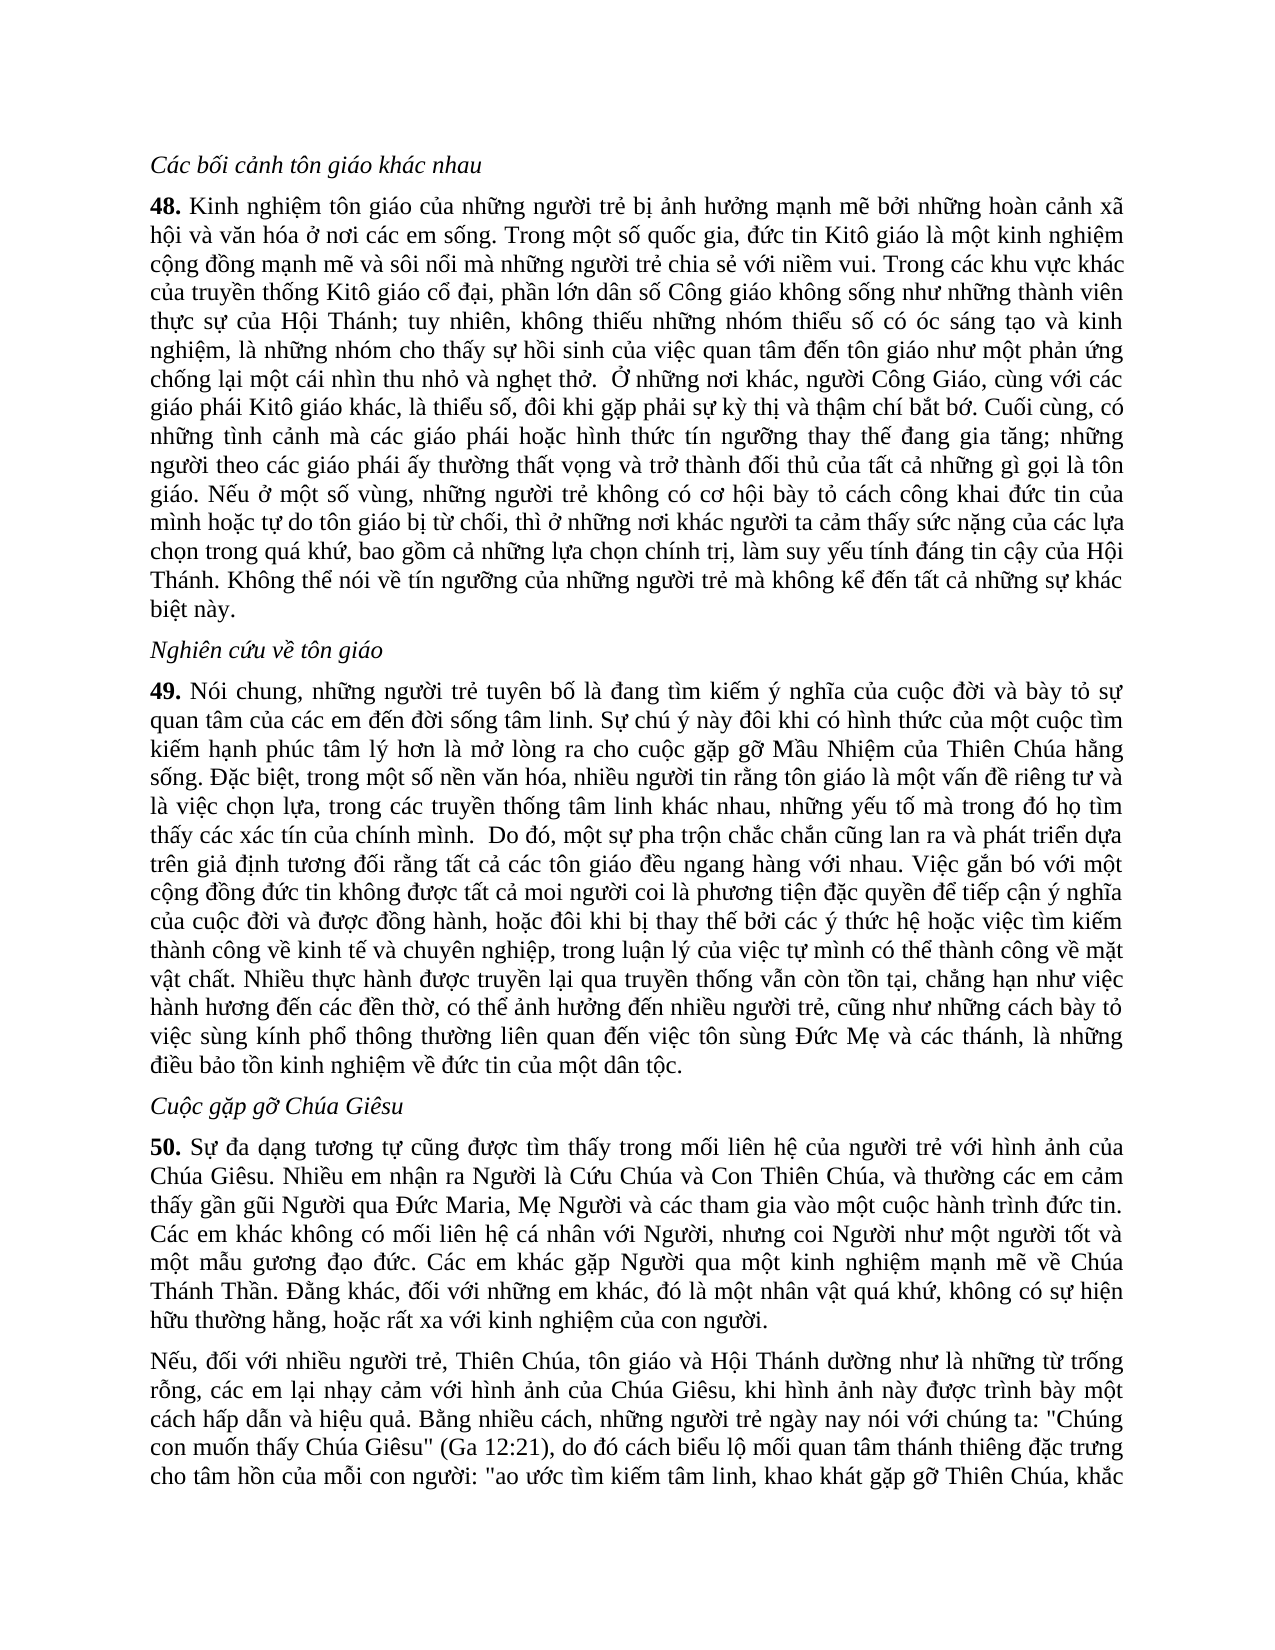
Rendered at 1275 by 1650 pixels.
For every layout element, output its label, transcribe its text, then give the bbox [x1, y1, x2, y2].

text Cuộc gặp gỡ Chúa Giêsu [150, 1091, 1125, 1120]
text 49. Nói chung, những người trẻ tuyên bố là đang tìm kiếm ý nghĩa của cuộc đời và bày tỏ sự quan tâm của các em đến đời sống tâm linh. Sự chú ý này đôi khi có hình thức của một cuộc tìm kiếm hạnh phúc tâm lý hơn là mở lòng ra cho cuộc gặp gỡ Mầu Nhiệm của Thiên Chúa hằng sống. Đặc biệt, trong một số nền văn hóa, nhiều người tin rằng tôn giáo là một vấn đề riêng tư và là việc chọn lựa, trong các truyền thống tâm linh khác nhau, những yếu tố mà trong đó họ tìm thấy các xác tín của chính mình. Do đó, một sự pha trộn chắc chắn cũng lan ra và phát triển dựa trên giả định tương đối rằng tất cả các tôn giáo đều ngang hàng với nhau. Việc gắn bó với một cộng đồng đức tin không được tất cả moi người coi là phương tiện đặc quyền để tiếp cận ý nghĩa của cuộc đời và được đồng hành, hoặc đôi khi bị thay thế bởi các ý thức hệ hoặc việc tìm kiếm thành công về kinh tế và chuyên nghiệp, trong luận lý của việc tự mình có thể thành công về mặt vật chất. Nhiều thực hành được truyền lại qua truyền thống vẫn còn tồn tại, chẳng hạn như việc hành hương đến các đền thờ, có thể ảnh hưởng đến nhiều người trẻ, cũng như những cách bày tỏ việc sùng kính phổ thông thường liên quan đến việc tôn sùng Đức Mẹ và các thánh, là những điều bảo tồn kinh nghiệm về đức tin của một dân tộc. [150, 676, 1125, 1079]
text 50. Sự đa dạng tương tự cũng được tìm thấy trong mối liên hệ của người trẻ với hình ảnh của Chúa Giêsu. Nhiều em nhận ra Người là Cứu Chúa và Con Thiên Chúa, và thường các em cảm thấy gần gũi Người qua Đức Maria, Mẹ Người và các tham gia vào một cuộc hành trình đức tin. Các em khác không có mối liên hệ cá nhân với Người, nhưng coi Người như một người tốt và một mẫu gương đạo đức. Các em khác gặp Người qua một kinh nghiệm mạnh mẽ về Chúa Thánh Thần. Đằng khác, đối với những em khác, đó là một nhân vật quá khứ, không có sự hiện hữu thường hằng, hoặc rất xa với kinh nghiệm của con người. [150, 1132, 1125, 1334]
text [150, 1346, 1125, 1490]
text 48. Kinh nghiệm tôn giáo của những người trẻ bị ảnh hưởng mạnh mẽ bởi những hoàn cảnh xã hội và văn hóa ở nơi các em sống. Trong một số quốc gia, đức tin Kitô giáo là một kinh nghiệm cộng đồng mạnh mẽ và sôi nổi mà những người trẻ chia sẻ với niềm vui. Trong các khu vực khác của truyền thống Kitô giáo cổ đại, phần lớn dân số Công giáo không sống như những thành viên thực sự của Hội Thánh; tuy nhiên, không thiếu những nhóm thiểu số có óc sáng tạo và kinh nghiệm, là những nhóm cho thấy sự hồi sinh của việc quan tâm đến tôn giáo như một phản ứng chống lại một cái nhìn thu nhỏ và nghẹt thở. Ở những nơi khác, người Công Giáo, cùng với các giáo phái Kitô giáo khác, là thiểu số, đôi khi gặp phải sự kỳ thị và thậm chí bắt bớ. Cuối cùng, có những tình cảnh mà các giáo phái hoặc hình thức tín ngưỡng thay thế đang gia tăng; những người theo các giáo phái ấy thường thất vọng và trở thành đối thủ của tất cả những gì gọi là tôn giáo. Nếu ở một số vùng, những người trẻ không có cơ hội bày tỏ cách công khai đức tin của mình hoặc tự do tôn giáo bị từ chối, thì ở những nơi khác người ta cảm thấy sức nặng của các lựa chọn trong quá khứ, bao gồm cả những lựa chọn chính trị, làm suy yếu tính đáng tin cậy của Hội Thánh. Không thể nói về tín ngưỡng của những người trẻ mà không kể đến tất cả những sự khác biệt này. [150, 191, 1125, 622]
text Các bối cảnh tôn giáo khác nhau [150, 150, 1125, 179]
text Nghiên cứu về tôn giáo [150, 635, 1125, 664]
